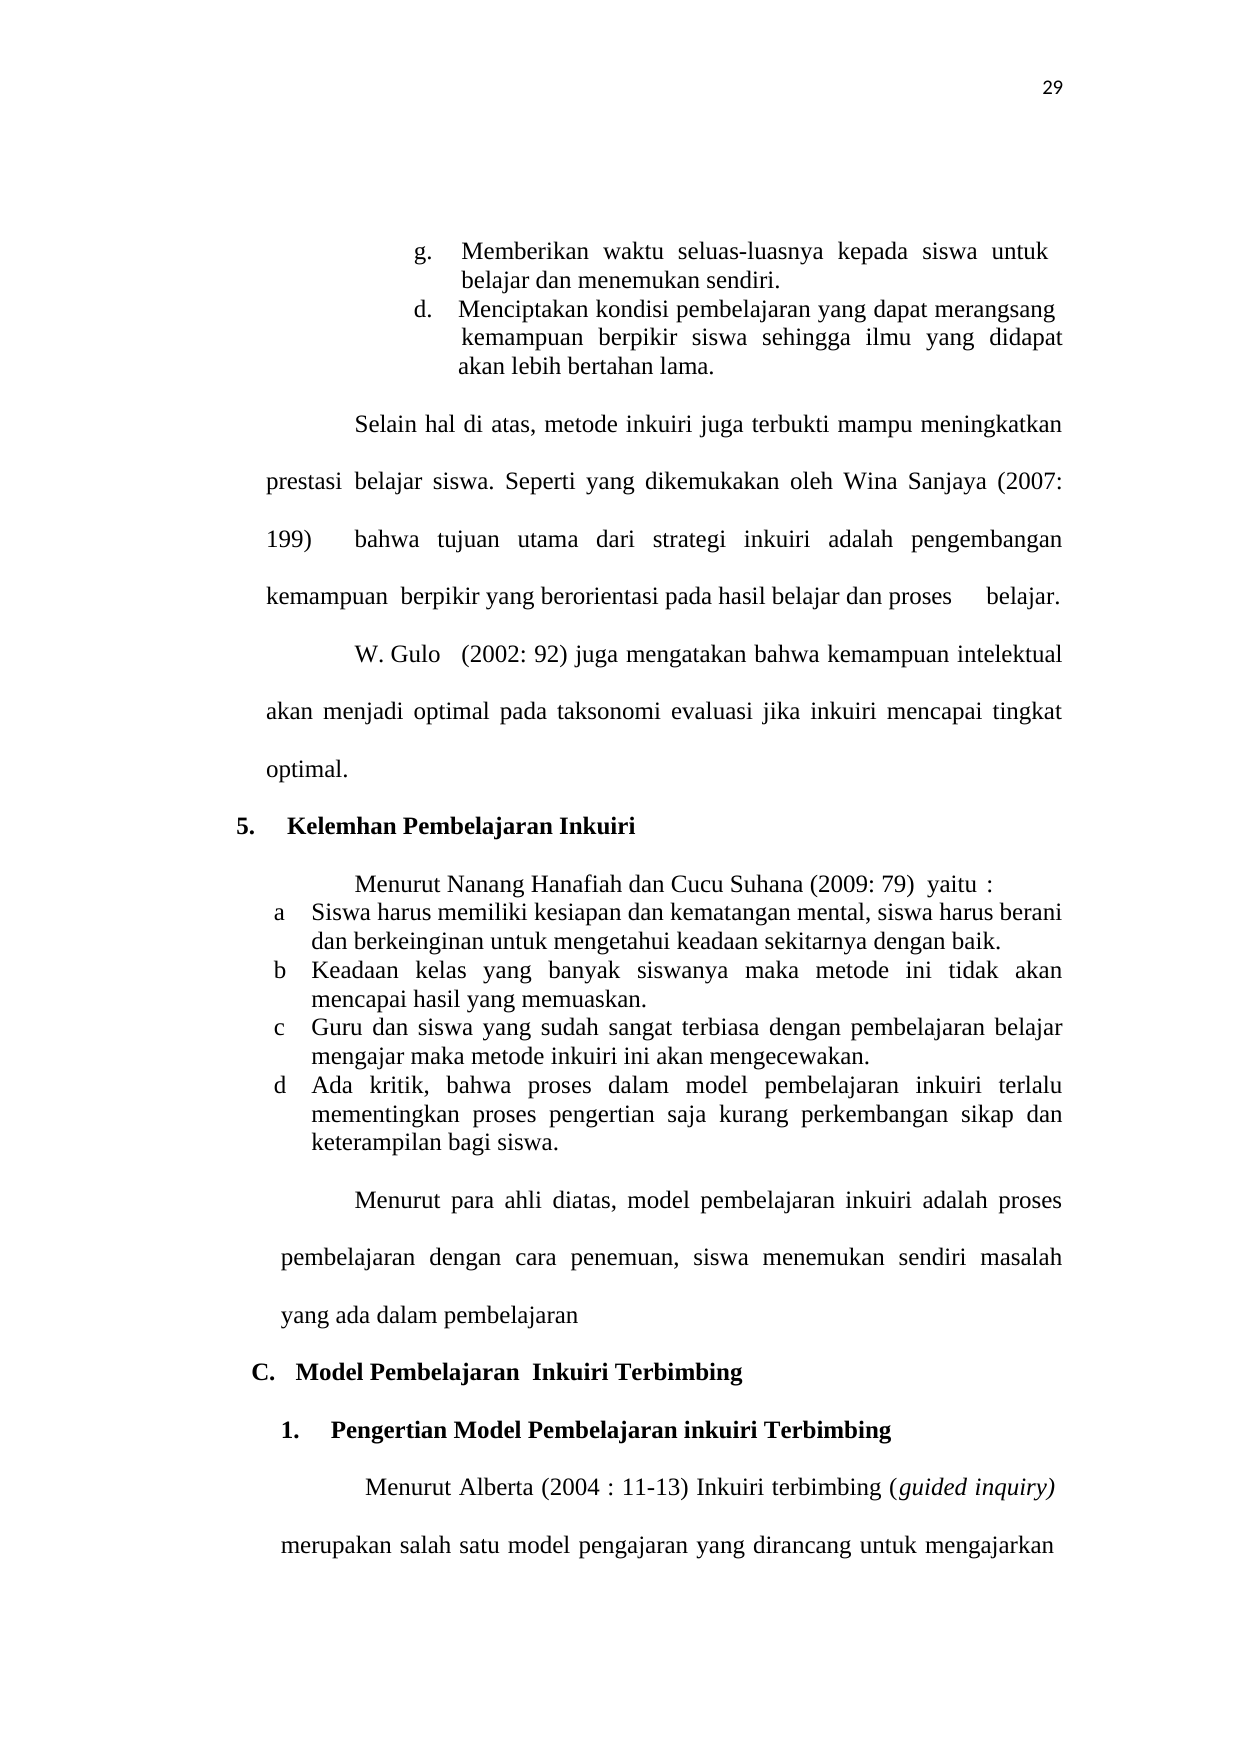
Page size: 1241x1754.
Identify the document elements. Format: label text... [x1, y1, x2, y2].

text Selain hal di atas, metode inkuiri juga terbukti mampu meningkatkan prestasi belajar siswa. Seperti yang dikemukakan oleh Wina Sanjaya (2007: 199) bahwa tujuan utama dari strategi inkuiri adalah pengembangan kemampuan berpikir yang berorientasi pada hasil belajar dan proses belajar. W. Gulo (2002: 92) juga mengatakan bahwa kemampuan intelektual akan menjadi optimal pada taksonomi evaluasi jika inkuiri mencapai tingkat optimal. [266, 409, 1063, 782]
list Siswa harus memiliki kesiapan dan kematangan mental, siswa harus berani dan berkeinginan untuk mengetahui keadaan sekitarnya dengan baik. [274, 897, 1063, 955]
text 5. Kelemhan Pembelajaran Inkuiri [236, 811, 1063, 840]
text d. Menciptakan kondisi pembelajaran yang dapat merangsang kemampuan berpikir siswa sehingga ilmu yang didapat akan lebih bertahan lama. [413, 294, 1063, 380]
list Ada kritik, bahwa proses dalam model pembelajaran inkuiri terlalu mementingkan proses pengertian saja kurang perkembangan sikap dan keterampilan bagi siswa. [274, 1070, 1063, 1156]
text Menurut para ahli diatas, model pembelajaran inkuiri adalah proses pembelajaran dengan cara penemuan, siswa menemukan sendiri masalah yang ada dalam pembelajaran [281, 1185, 1063, 1329]
text Menurut Nanang Hanafiah dan Cucu Suhana (2009: 79) yaitu : [236, 869, 1063, 897]
text g. Memberikan waktu seluas-luasnya kepada siswa untuk belajar dan menemukan sendiri. [413, 236, 1063, 294]
list C. Model Pembelajaran Inkuiri Terbimbing [251, 1357, 1063, 1386]
list Keadaan kelas yang banyak siswanya maka metode ini tidak akan mencapai hasil yang memuaskan. [274, 955, 1063, 1012]
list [236, 1472, 1063, 1559]
list 1. Pengertian Model Pembelajaran inkuiri Terbimbing [236, 1415, 1063, 1444]
list Guru dan siswa yang sudah sangat terbiasa dengan pembelajaran belajar mengajar maka metode inkuiri ini akan mengecewakan. [274, 1012, 1063, 1070]
